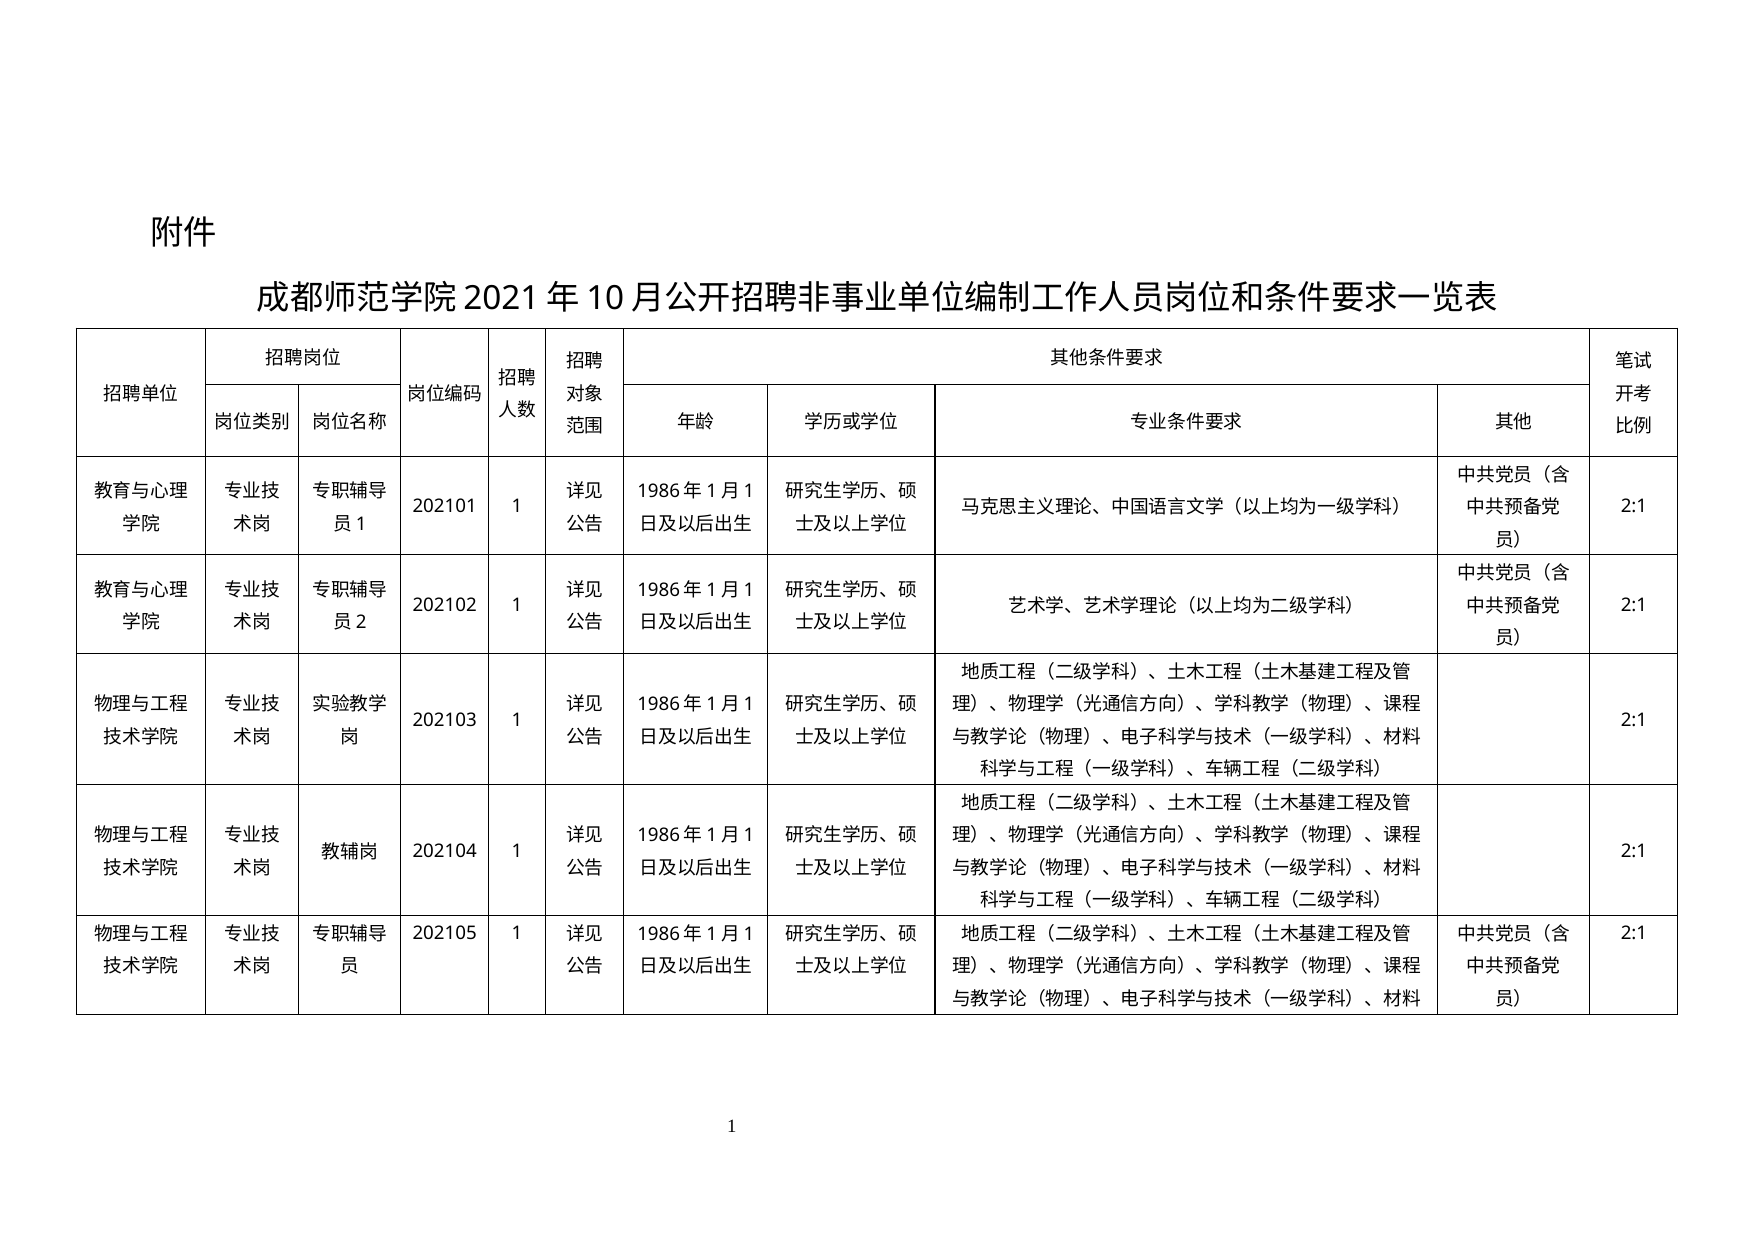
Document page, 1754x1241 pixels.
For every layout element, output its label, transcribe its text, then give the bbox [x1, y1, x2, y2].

table_cell 中共党员（含中共预备党员） [1438, 555, 1589, 653]
table_cell 202101 [401, 457, 488, 554]
table_cell 专职辅导员2 [299, 555, 400, 653]
table_header 招聘人数 [489, 329, 545, 456]
table_cell 专业技术岗 [206, 555, 298, 653]
table_cell 2:1 [1590, 785, 1677, 915]
table_cell 1 [489, 654, 545, 784]
table_cell 研究生学历、硕士及以上学位 [768, 555, 934, 653]
table_cell [1438, 654, 1589, 784]
table_cell 202105 [401, 916, 488, 1013]
table_cell 2:1 [1590, 654, 1677, 784]
table_cell 教育与心理学院 [77, 457, 205, 554]
table_cell 专业技术岗 [206, 457, 298, 554]
table_cell 教辅岗 [299, 785, 400, 915]
table_cell 专业技术岗 [206, 785, 298, 915]
table_cell 学历或学位 [768, 385, 934, 456]
table_cell 专业条件要求 [936, 385, 1437, 456]
table_cell 地质工程（二级学科）、土木工程（土木基建工程及管理）、物理学（光通信方向）、学科教学（物理）、课程与教学论（物理）、电子科学与技术（一级学科）、材料科学与工程（一级学科）、车辆工程（二级学科） [936, 785, 1437, 915]
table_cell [936, 916, 1437, 1013]
table_cell 专业技术岗 [206, 916, 298, 1013]
table_cell 202102 [401, 555, 488, 653]
table_cell 年龄 [624, 385, 767, 456]
table_cell 详见公告 [546, 555, 623, 653]
table_cell 研究生学历、硕士及以上学位 [768, 654, 934, 784]
table_cell 艺术学、艺术学理论（以上均为二级学科） [936, 555, 1437, 653]
table_cell 1986年1月1日及以后出生 [624, 785, 767, 915]
text 成都师范学院2021年10月公开招聘非事业单位编制工作人员岗位和条件要求一览表 [150, 263, 1604, 328]
table_cell 1986年1月1日及以后出生 [624, 654, 767, 784]
table_cell 2:1 [1590, 457, 1677, 554]
table_cell 专业技术岗 [206, 654, 298, 784]
text 附件 [150, 198, 1604, 263]
table_cell 物理与工程技术学院 [77, 916, 205, 1013]
table_cell 研究生学历、硕士及以上学位 [768, 785, 934, 915]
table_cell 详见公告 [546, 654, 623, 784]
table_cell 1 [489, 555, 545, 653]
table_cell 研究生学历、硕士及以上学位 [768, 457, 934, 554]
table_cell 物理与工程技术学院 [77, 654, 205, 784]
table_cell 地质工程（二级学科）、土木工程（土木基建工程及管理）、物理学（光通信方向）、学科教学（物理）、课程与教学论（物理）、电子科学与技术（一级学科）、材料科学与工程（一级学科）、车辆工程（二级学科） [936, 654, 1437, 784]
table_cell 202104 [401, 785, 488, 915]
table_cell 岗位名称 [299, 385, 400, 456]
table_cell 教育与心理学院 [77, 555, 205, 653]
table_cell 物理与工程技术学院 [77, 785, 205, 915]
table_cell 中共党员（含中共预备党员） [1438, 916, 1589, 1013]
table_cell 研究生学历、硕士及以上学位 [768, 916, 934, 1013]
table_cell 1 [489, 457, 545, 554]
table_cell 马克思主义理论、中国语言文学（以上均为一级学科） [936, 457, 1437, 554]
table_cell 1986年1月1日及以后出生 [624, 457, 767, 554]
table_header 笔试 开考 比例 [1590, 329, 1677, 456]
table_cell [1438, 785, 1589, 915]
table_cell 专职辅导员 [299, 916, 400, 1013]
table_cell 详见公告 [546, 916, 623, 1013]
table_cell 1986年1月1日及以后出生 [624, 916, 767, 1013]
table_cell 实验教学岗 [299, 654, 400, 784]
table_cell 2:1 [1590, 916, 1677, 1013]
table_header 招聘单位 [77, 329, 205, 456]
table_cell 202103 [401, 654, 488, 784]
table_header 招聘对象范围 [546, 329, 623, 456]
table_header 招聘岗位 [206, 329, 400, 384]
table_header 其他条件要求 [624, 329, 1589, 384]
table_cell 1 [489, 785, 545, 915]
table_cell 岗位类别 [206, 385, 298, 456]
table_cell 详见公告 [546, 457, 623, 554]
table_cell 专职辅导员1 [299, 457, 400, 554]
table_cell 其他 [1438, 385, 1589, 456]
table_cell 2:1 [1590, 555, 1677, 653]
table_header 岗位编码 [401, 329, 488, 456]
table_cell 1 [489, 916, 545, 1013]
table_cell 中共党员（含中共预备党员） [1438, 457, 1589, 554]
table_cell 1986年1月1日及以后出生 [624, 555, 767, 653]
table_cell 详见公告 [546, 785, 623, 915]
